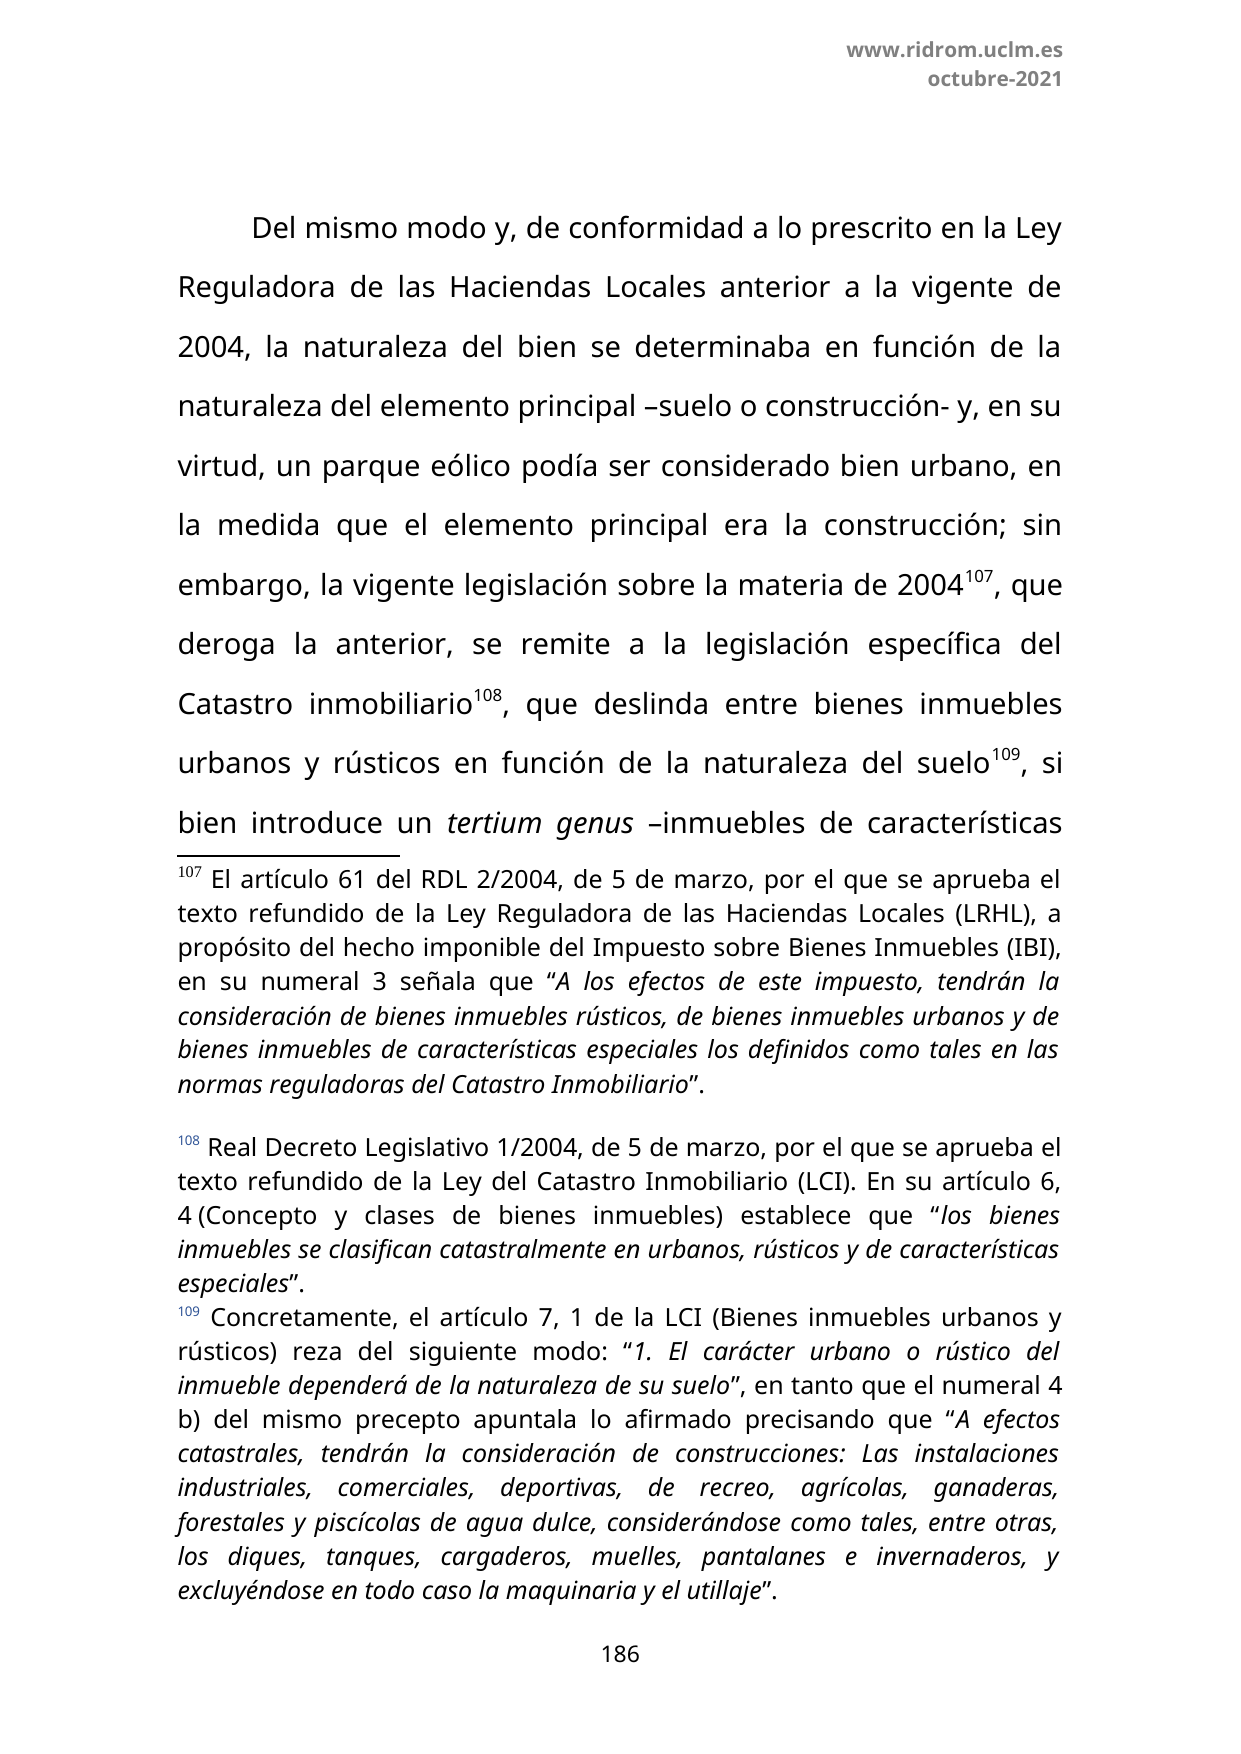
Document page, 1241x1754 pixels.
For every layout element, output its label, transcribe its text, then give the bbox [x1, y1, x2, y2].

text Del mismo modo y, de conformidad a lo prescrito en la Ley Reguladora de las Haciendas Locales anterior a la vigente de 2004, la naturaleza del bien se determinaba en función de la naturaleza del elemento principal –suelo o construcción- y, en su virtud, un parque eólico podía ser considerado bien urbano, en la medida que el elemento principal era la construcción; sin embargo, la vigente legislación sobre la materia de 2004, que deroga la anterior, se remite a la legislación específica del Catastro inmobiliario, que deslinda entre bienes inmuebles urbanos y rústicos en función de la naturaleza del suelo, si bien introduce un tertium genus –inmuebles de características especiales (BICES)-, que debe ser tenido muy en cuenta en lo que a la catalogación de los parques eólicos se refiere, por encajar en principio con la definición de los conjuntos complejos de uso especializado conformados por el suelo, edificios, instalaciones y obras de urbanización y mejora. [177, 207, 1063, 842]
